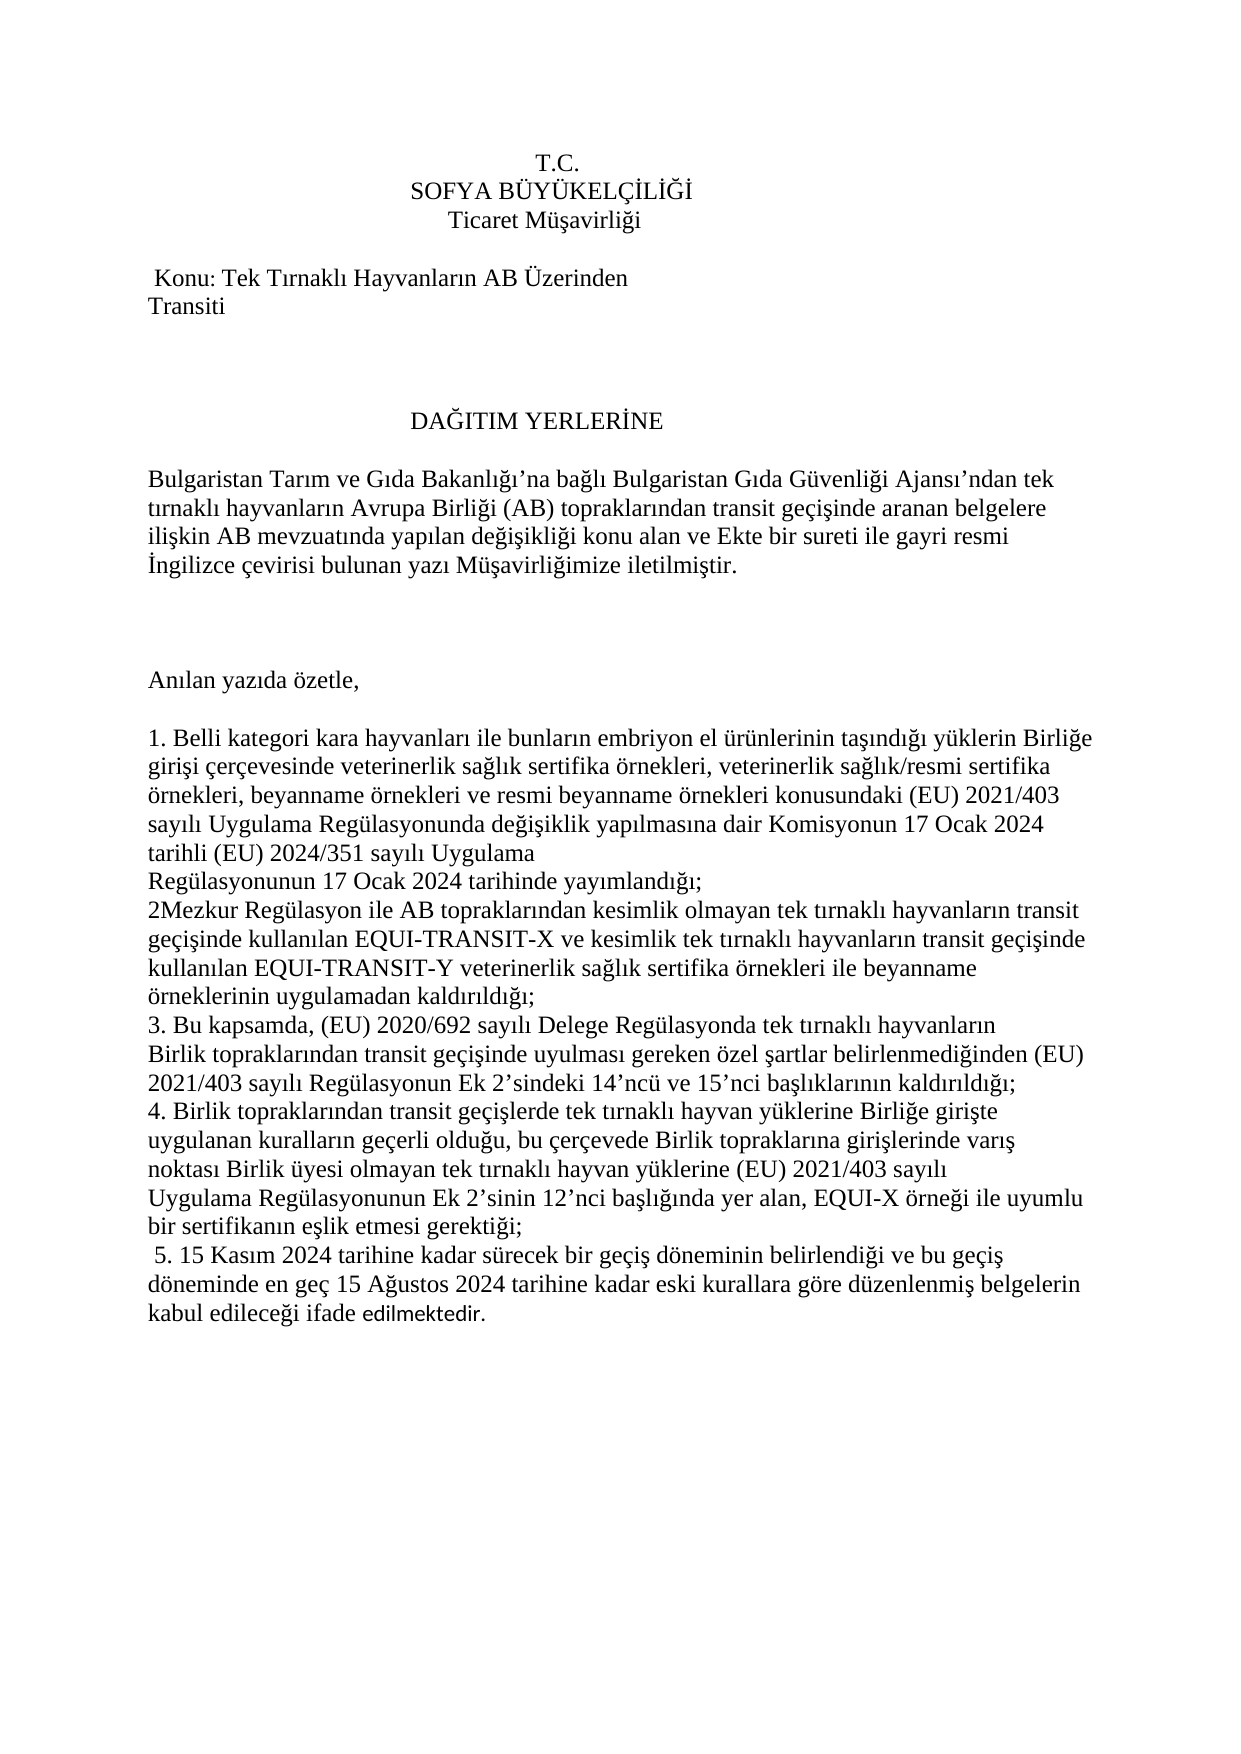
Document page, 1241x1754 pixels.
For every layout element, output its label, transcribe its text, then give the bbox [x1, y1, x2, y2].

text Transiti [148, 291, 1093, 320]
text 4. Birlik topraklarından transit geçişlerde tek tırnaklı hayvan yüklerine Birliğe girişte uygulanan kuralların geçerli olduğu, bu çerçevede Birlik topraklarına girişlerinde varış noktası Birlik üyesi olmayan tek tırnaklı hayvan yüklerine (EU) 2021/403 sayılı [148, 1096, 1093, 1183]
text Bulgaristan Tarım ve Gıda Bakanlığı’na bağlı Bulgaristan Gıda Güvenliği Ajansı’ndan tek tırnaklı hayvanların Avrupa Birliği (AB) topraklarından transit geçişinde aranan belgelere ilişkin AB mevzuatında yapılan değişikliği konu alan ve Ekte bir sureti ile gayri resmi [148, 464, 1093, 550]
text Anılan yazıda özetle, [148, 665, 1093, 694]
text 5. 15 Kasım 2024 tarihine kadar sürecek bir geçiş döneminin belirlendiği ve bu geçiş döneminde en geç 15 Ağustos 2024 tarihine kadar eski kurallara göre düzenlenmiş belgelerin kabul edileceği ifade edilmektedir. [148, 1240, 1093, 1327]
text DAĞITIM YERLERİNE [148, 406, 1093, 435]
text Birlik topraklarından transit geçişinde uyulması gereken özel şartlar belirlenmediğinden (EU) 2021/403 sayılı Regülasyonun Ek 2’sindeki 14’ncü ve 15’nci başlıklarının kaldırıldığı; [148, 1039, 1093, 1096]
text Ticaret Müşavirliği [148, 205, 1093, 234]
text Uygulama Regülasyonunun Ek 2’sinin 12’nci başlığında yer alan, EQUI-X örneği ile uyumlu bir sertifikanın eşlik etmesi gerektiği; [148, 1183, 1093, 1240]
text İngilizce çevirisi bulunan yazı Müşavirliğimize iletilmiştir. [148, 550, 1093, 579]
text T.C. [148, 148, 1093, 176]
text Regülasyonunun 17 Ocak 2024 tarihinde yayımlandığı; [148, 866, 1093, 895]
text 3. Bu kapsamda, (EU) 2020/692 sayılı Delege Regülasyonda tek tırnaklı hayvanların [148, 1010, 1093, 1039]
text 2Mezkur Regülasyon ile AB topraklarından kesimlik olmayan tek tırnaklı hayvanların transit geçişinde kullanılan EQUI-TRANSIT-X ve kesimlik tek tırnaklı hayvanların transit geçişinde kullanılan EQUI-TRANSIT-Y veterinerlik sağlık sertifika örnekleri ile beyanname örneklerinin uygulamadan kaldırıldığı; [148, 895, 1093, 1010]
text Konu: Tek Tırnaklı Hayvanların AB Üzerinden [148, 263, 1093, 291]
text SOFYA BÜYÜKELÇİLİĞİ [148, 176, 1093, 205]
text 1. Belli kategori kara hayvanları ile bunların embriyon el ürünlerinin taşındığı yüklerin Birliğe girişi çerçevesinde veterinerlik sağlık sertifika örnekleri, veterinerlik sağlık/resmi sertifika örnekleri, beyanname örnekleri ve resmi beyanname örnekleri konusundaki (EU) 2021/403 sayılı Uygulama Regülasyonunda değişiklik yapılmasına dair Komisyonun 17 Ocak 2024 tarihli (EU) 2024/351 sayılı Uygulama [148, 723, 1093, 866]
